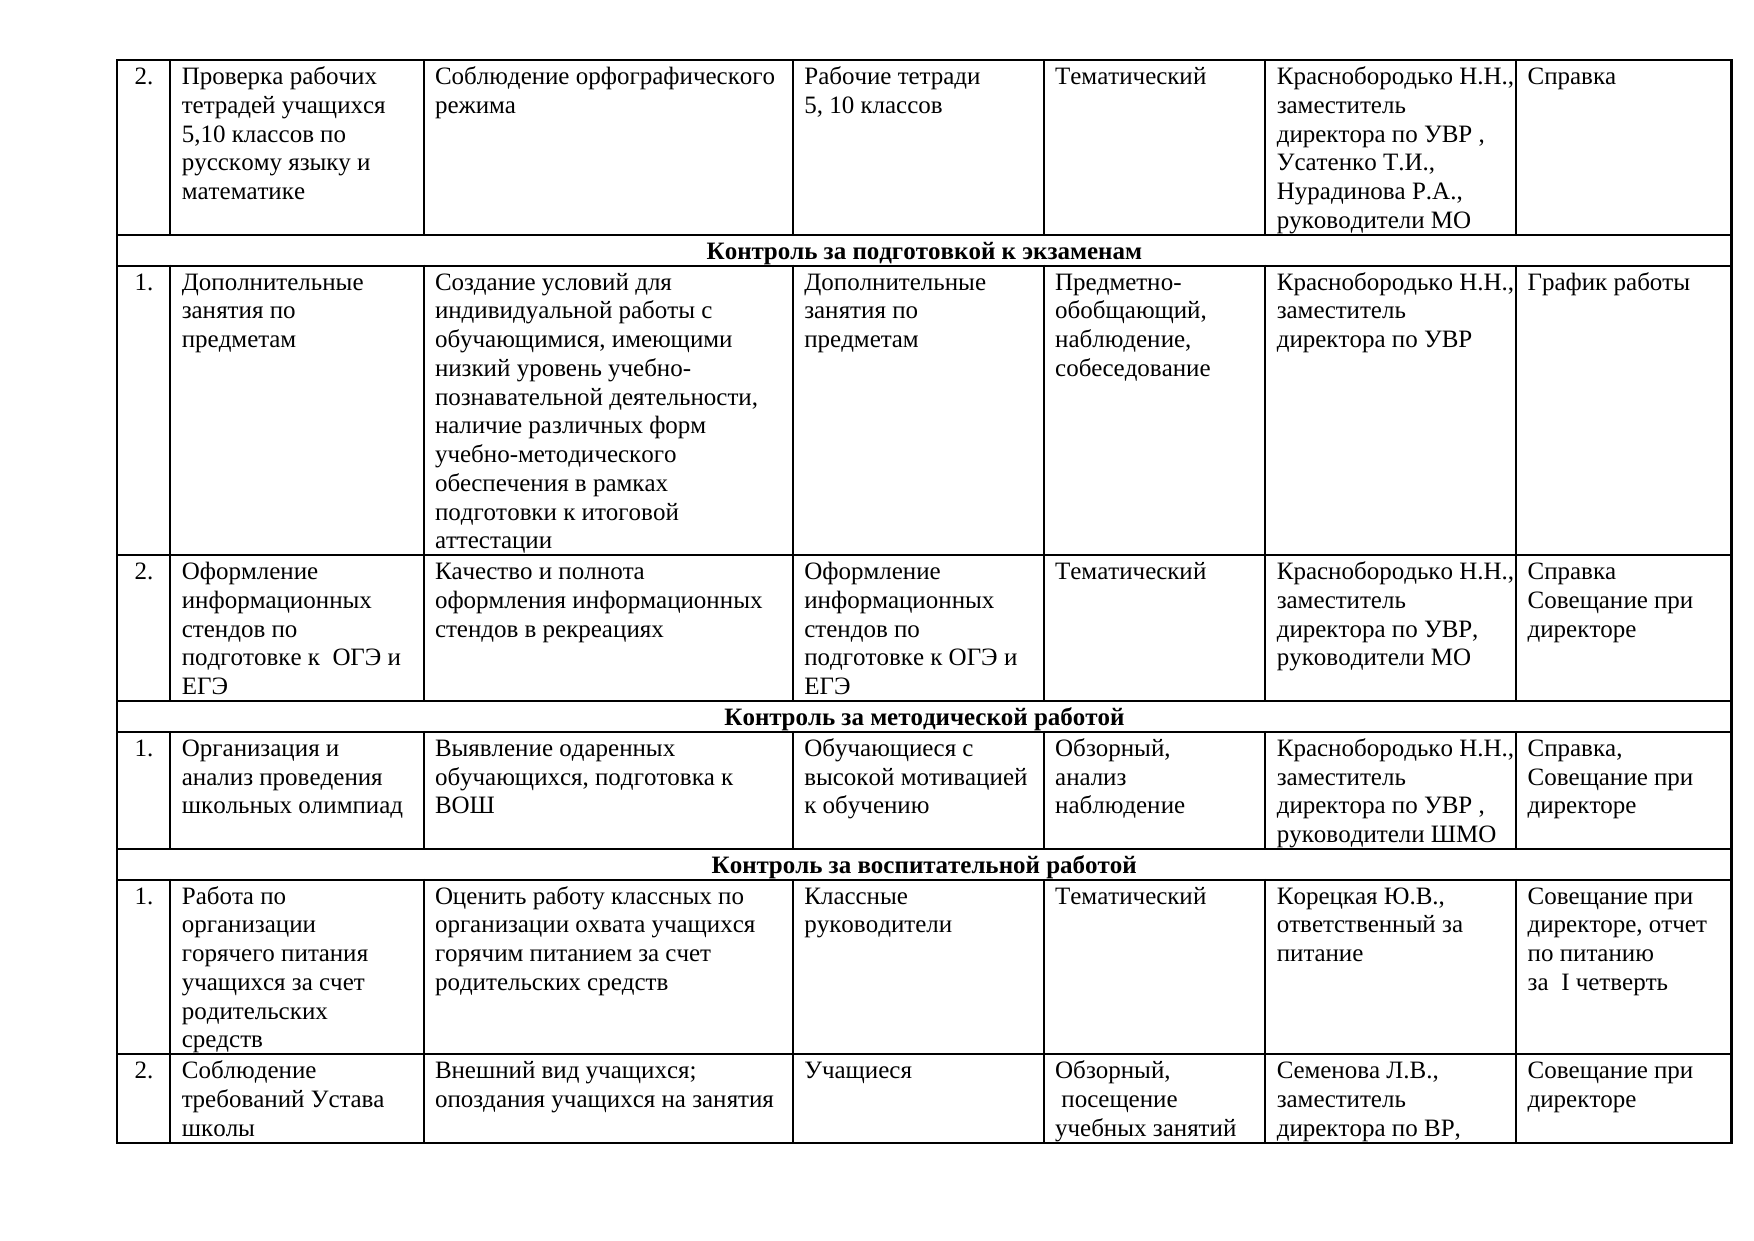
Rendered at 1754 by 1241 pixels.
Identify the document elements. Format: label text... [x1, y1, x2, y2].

table_cell Качество и полнота оформления информационных стендов в рекреациях [425, 556, 792, 700]
table_cell Классные руководители [794, 881, 1043, 1053]
table_cell Контроль за подготовкой к экзаменам [118, 236, 1730, 264]
table_cell Тематический [1045, 61, 1264, 234]
table_cell Предметно-обобщающий, наблюдение, собеседование [1045, 267, 1264, 554]
table_cell Соблюдение орфографического режима [425, 61, 792, 234]
table_cell Проверка рабочих тетрадей учащихся 5,10 классов по русскому языку и математике [171, 61, 423, 234]
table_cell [171, 1055, 423, 1142]
table_cell Справка [1517, 61, 1730, 234]
table_cell Работа по организации горячего питания учащихся за счет родительских средств [171, 881, 423, 1053]
table_cell Рабочие тетради 5, 10 классов [794, 61, 1043, 234]
table_cell Дополнительные занятия по предметам [794, 267, 1043, 554]
table_cell Тематический [1045, 881, 1264, 1053]
table_cell 2. [118, 61, 169, 234]
table_cell 1. [118, 267, 169, 554]
table_cell Оценить работу классных по организации охвата учащихся горячим питанием за счет родительских средств [425, 881, 792, 1053]
table_cell Справка, Совещание при директоре [1517, 733, 1730, 848]
table_cell Организация и анализ проведения школьных олимпиад [171, 733, 423, 848]
table_cell Выявление одаренных обучающихся, подготовка к ВОШ [425, 733, 792, 848]
table_cell 1. [118, 733, 169, 848]
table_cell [425, 1055, 792, 1142]
table_cell Контроль за воспитательной работой [118, 850, 1730, 879]
table_cell Оформление информационных стендов по подготовке к ОГЭ и ЕГЭ [794, 556, 1043, 700]
table_cell Краснобородько Н.Н., заместитель директора по УВР, руководители МО [1266, 556, 1515, 700]
table_cell Учащиеся [794, 1055, 1043, 1142]
table_cell 1. [118, 881, 169, 1053]
table_cell Обзорный, анализ наблюдение [1045, 733, 1264, 848]
table_cell Совещание при директоре, отчет по питанию за I четверть [1517, 881, 1730, 1053]
table_cell Дополнительные занятия по предметам [171, 267, 423, 554]
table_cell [1266, 1055, 1515, 1142]
table_cell Корецкая Ю.В., ответственный за питание [1266, 881, 1515, 1053]
table_cell Краснобородько Н.Н., заместитель директора по УВР [1266, 267, 1515, 554]
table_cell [1045, 1055, 1264, 1142]
table_cell Оформление информационных стендов по подготовке к ОГЭ и ЕГЭ [171, 556, 423, 700]
table_cell 2. [118, 556, 169, 700]
table_cell Краснобородько Н.Н., заместитель директора по УВР , Усатенко Т.И., Нурадинова Р.А., руководители МО [1266, 61, 1515, 234]
table_cell Обучающиеся с высокой мотивацией к обучению [794, 733, 1043, 848]
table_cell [1517, 1055, 1730, 1142]
table_cell Тематический [1045, 556, 1264, 700]
table_cell Справка Совещание при директоре [1517, 556, 1730, 700]
table_cell 2. [118, 1055, 169, 1142]
table_cell Краснобородько Н.Н., заместитель директора по УВР , руководители ШМО [1266, 733, 1515, 848]
table_cell Контроль за методической работой [118, 702, 1730, 731]
table_cell Создание условий для индивидуальной работы с обучающимися, имеющими низкий уровень учебно-познавательной деятельности, наличие различных форм учебно-методического обеспечения в рамках подготовки к итоговой аттестации [425, 267, 792, 554]
table_cell График работы [1517, 267, 1730, 554]
